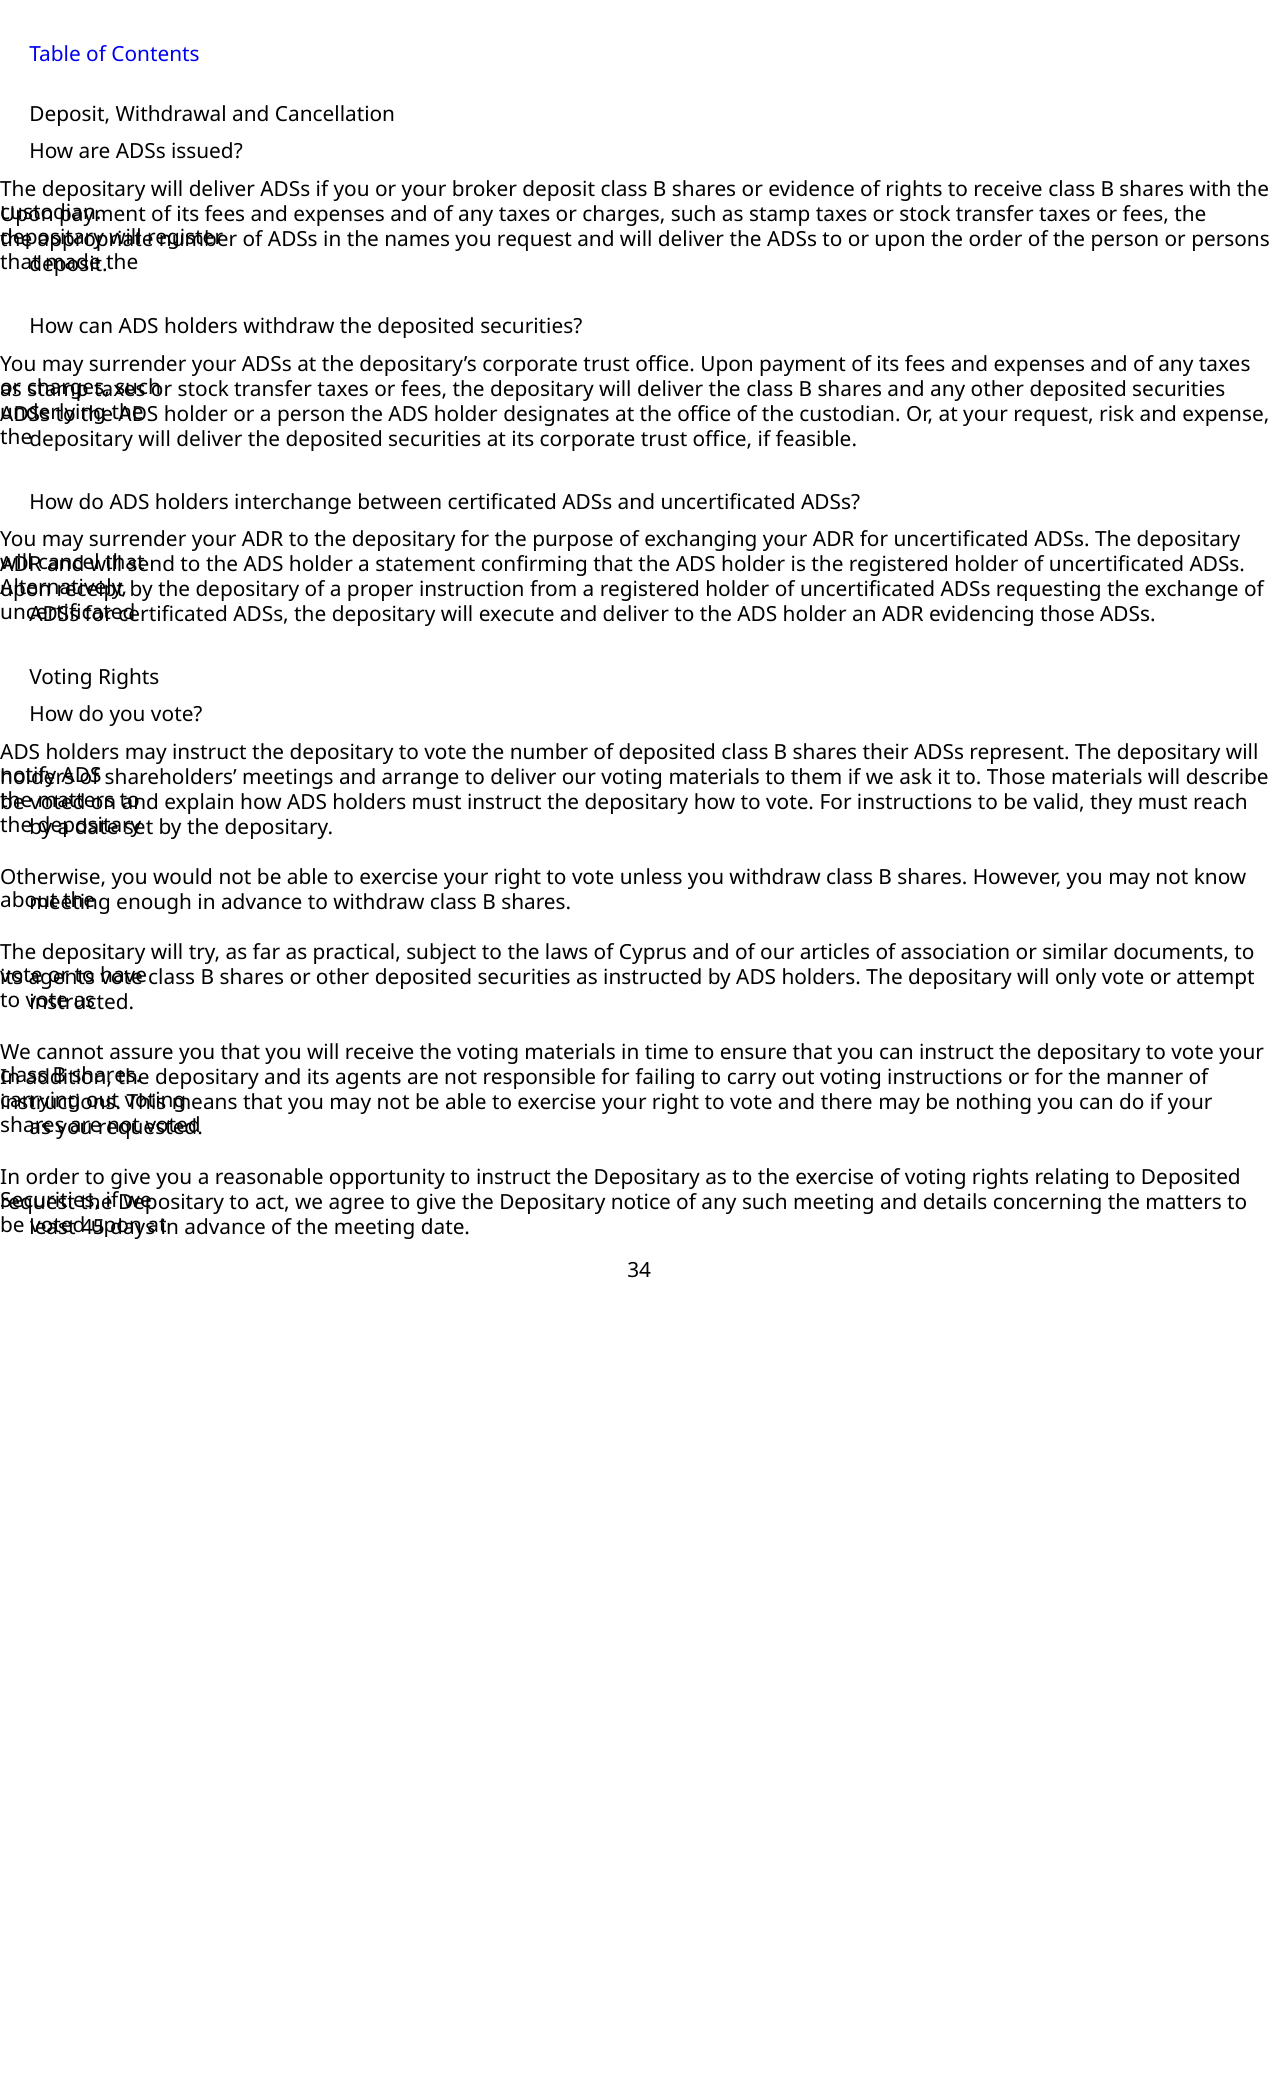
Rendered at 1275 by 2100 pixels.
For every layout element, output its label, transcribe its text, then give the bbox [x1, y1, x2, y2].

text How are ADSs issued? [29, 140, 290, 163]
text its agents vote class B shares or other deposited securities as instructed by ADS holders. The depositary will only vote or attempt to vote as [0, 987, 1275, 1012]
text Otherwise, you would not be able to exercise your right to vote unless you withdraw class B shares. However, you may not know about the [0, 866, 1275, 912]
text instructions. This means that you may not be able to exercise your right to vote and there may be nothing you can do if your shares are not voted [0, 1112, 1275, 1137]
text We cannot assure you that you will receive the voting materials in time to ensure that you can instruct the depositary to vote your class B shares. [0, 1041, 1275, 1087]
text the appropriate number of ADSs in the names you request and will deliver the ADSs to or upon the order of the person or persons that made the [0, 249, 1275, 274]
text You may surrender your ADSs at the depositary’s corporate trust office. Upon payment of its fees and expenses and of any taxes or charges, such [0, 353, 1275, 399]
text as stamp taxes or stock transfer taxes or fees, the depositary will deliver the class B shares and any other deposited securities underlying the [0, 399, 1275, 424]
text upon receipt by the depositary of a proper instruction from a registered holder of uncertificated ADSs requesting the exchange of uncertificated [0, 599, 1275, 624]
text The depositary will deliver ADSs if you or your broker deposit class B shares or evidence of rights to receive class B shares with the custodian. [0, 178, 1275, 224]
text How do you vote? [29, 703, 238, 726]
text How do ADS holders interchange between certificated ADSs and uncertificated ADSs? [29, 491, 949, 514]
text ADSs to the ADS holder or a person the ADS holder designates at the office of the custodian. Or, at your request, risk and expense, the [0, 424, 1275, 449]
text In order to give you a reasonable opportunity to instruct the Depositary as to the exercise of voting rights relating to Deposited Securities, if we [0, 1166, 1275, 1212]
text Table of Contents [29, 43, 241, 67]
text Upon payment of its fees and expenses and of any taxes or charges, such as stamp taxes or stock transfer taxes or fees, the depositary will register [0, 224, 1275, 249]
text How can ADS holders withdraw the deposited securities? [29, 316, 643, 339]
text 34 [627, 1258, 677, 1282]
text The depositary will try, as far as practical, subject to the laws of Cyprus and of our articles of association or similar documents, to vote or to have [0, 941, 1275, 987]
text In addition, the depositary and its agents are not responsible for failing to carry out voting instructions or for the manner of carrying out voting [0, 1087, 1275, 1112]
text request the Depositary to act, we agree to give the Depositary notice of any such meeting and details concerning the matters to be voted upon at [0, 1212, 1275, 1237]
text ADS holders may instruct the depositary to vote the number of deposited class B shares their ADSs represent. The depositary will notify ADS [0, 741, 1275, 787]
text ADR and will send to the ADS holder a statement confirming that the ADS holder is the registered holder of uncertificated ADSs. Alternatively, [0, 574, 1275, 599]
text be voted on and explain how ADS holders must instruct the depositary how to vote. For instructions to be valid, they must reach the depositary [0, 812, 1275, 837]
text You may surrender your ADR to the depositary for the purpose of exchanging your ADR for uncertificated ADSs. The depositary will cancel that [0, 528, 1275, 574]
text holders of shareholders’ meetings and arrange to deliver our voting materials to them if we ask it to. Those materials will describe the matters to [0, 787, 1275, 812]
text Deposit, Withdrawal and Cancellation [29, 103, 464, 126]
text Voting Rights [29, 666, 200, 689]
